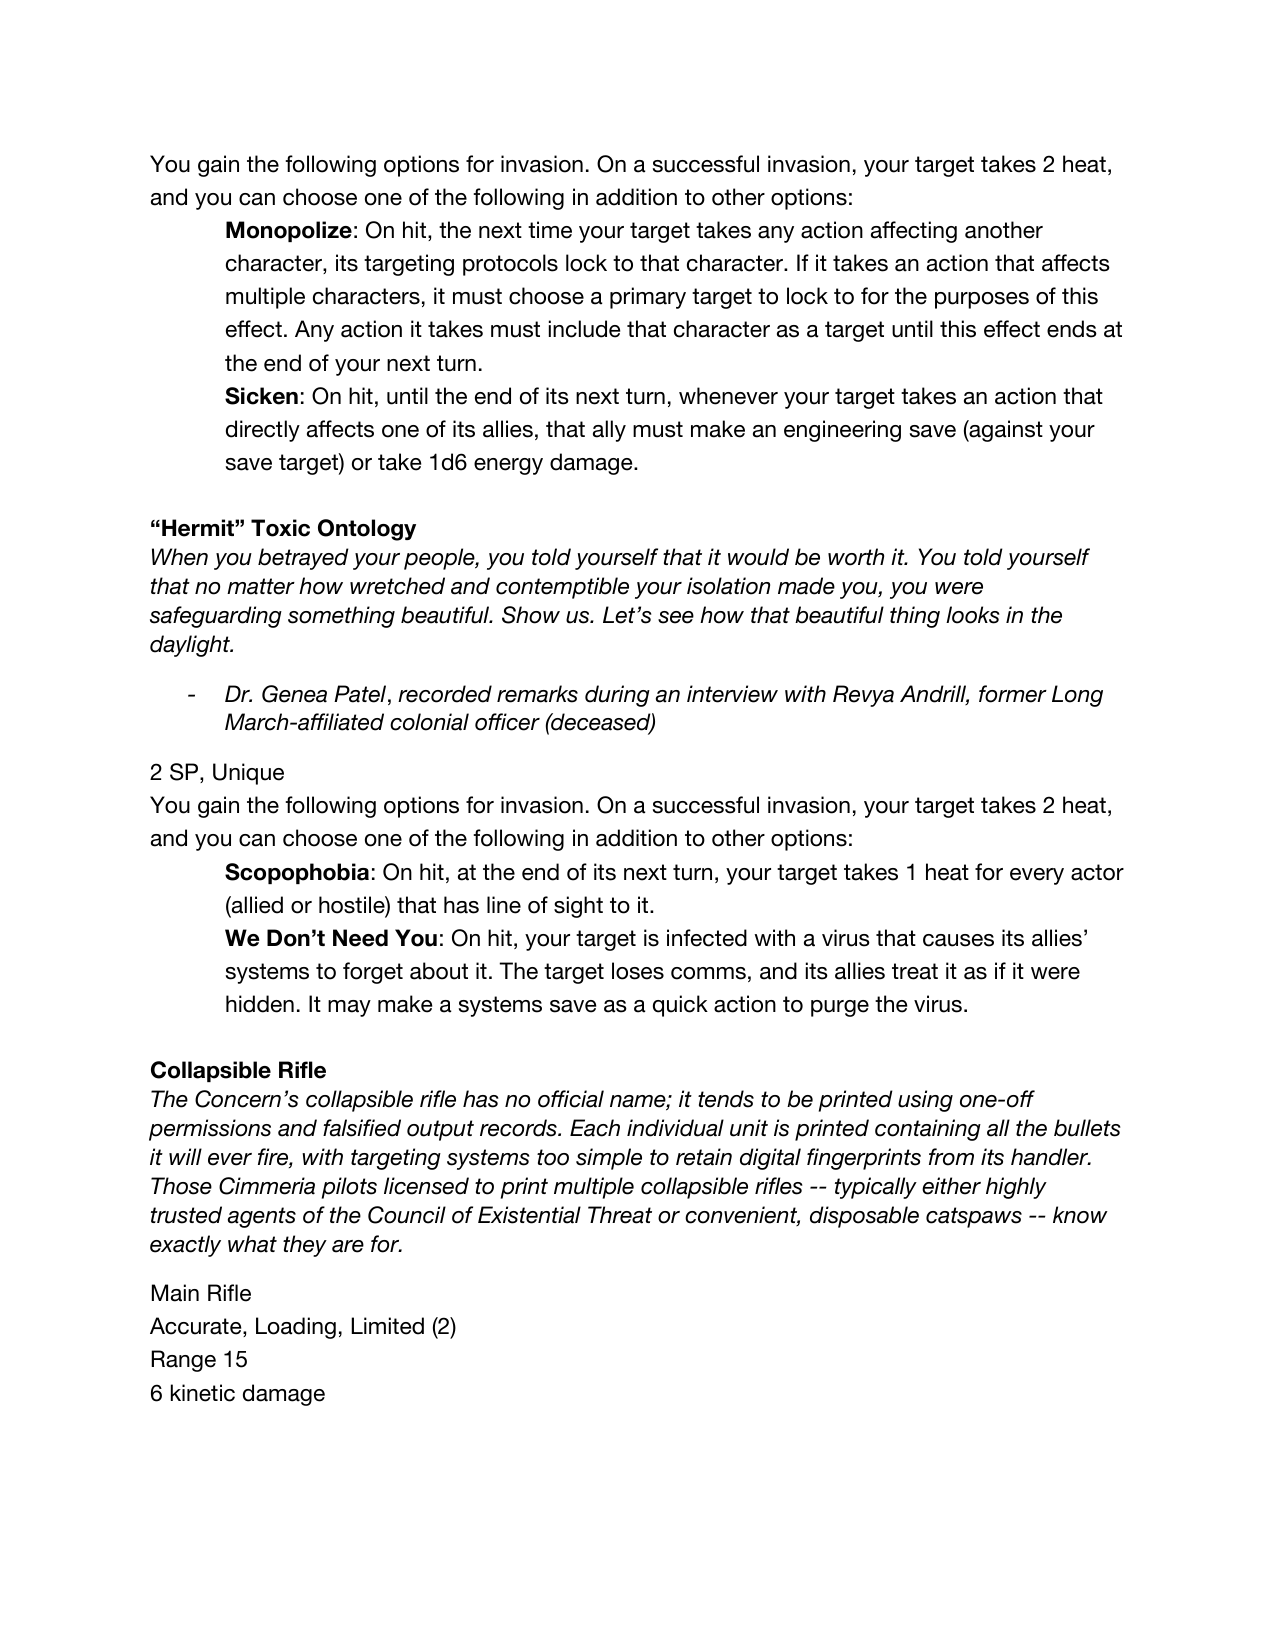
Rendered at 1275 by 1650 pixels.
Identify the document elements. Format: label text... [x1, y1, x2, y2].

subtitle “Hermit” Toxic Ontology [150, 514, 1125, 543]
list Dr. Genea Patel, recorded remarks during an interview with Revya Andrill, former Long March-affiliated colonial officer (deceased) [187, 680, 1125, 737]
text You gain the following options for invasion. On a successful invasion, your target takes 2 heat, and you can choose one of the following in addition to other options: [150, 791, 1125, 853]
text We Don’t Need You: On hit, your target is infected with a virus that causes its allies’ systems to forget about it. The target loses comms, and its allies treat it as if it were hidden. It may make a systems save as a quick action to purge the virus. [225, 924, 1125, 1019]
text Scopophobia: On hit, at the end of its next turn, your target takes 1 heat for every actor (allied or hostile) that has line of sight to it. [225, 858, 1125, 919]
text When you betrayed your people, you told yourself that it would be worth it. You told yourself that no matter how wretched and contemptible your isolation made you, you were safeguarding something beautiful. Show us. Let’s see how that beautiful thing looks in the daylight. [150, 543, 1125, 659]
subtitle Collapsible Rifle [150, 1057, 1125, 1085]
text 2 SP, Unique [150, 758, 1125, 787]
text Main Rifle [150, 1279, 1125, 1308]
text The Concern’s collapsible rifle has no official name; it tends to be printed using one-off permissions and falsified output records. Each individual unit is printed containing all the bullets it will ever fire, with targeting systems too simple to retain digital fingerprints from its handler. Those Cimmeria pilots licensed to print multiple collapsible rifles -- typically either highly trusted agents of the Council of Existential Threat or convenient, disposable catspaws -- know exactly what they are for. [150, 1085, 1125, 1258]
text Accurate, Loading, Limited (2) [150, 1312, 1125, 1341]
text 6 kinetic damage [150, 1379, 1125, 1408]
text Sicken: On hit, until the end of its next turn, whenever your target takes an action that directly affects one of its allies, that ally must make an engineering save (against your save target) or take 1d6 energy damage. [225, 382, 1125, 477]
text Monopolize: On hit, the next time your target takes any action affecting another character, its targeting protocols lock to that character. If it takes an action that affects multiple characters, it must choose a primary target to lock to for the purposes of this effect. Any action it takes must include that character as a target until this effect ends at the end of your next turn. [225, 216, 1125, 378]
text Range 15 [150, 1346, 1125, 1374]
text You gain the following options for invasion. On a successful invasion, your target takes 2 heat, and you can choose one of the following in addition to other options: [150, 150, 1125, 212]
